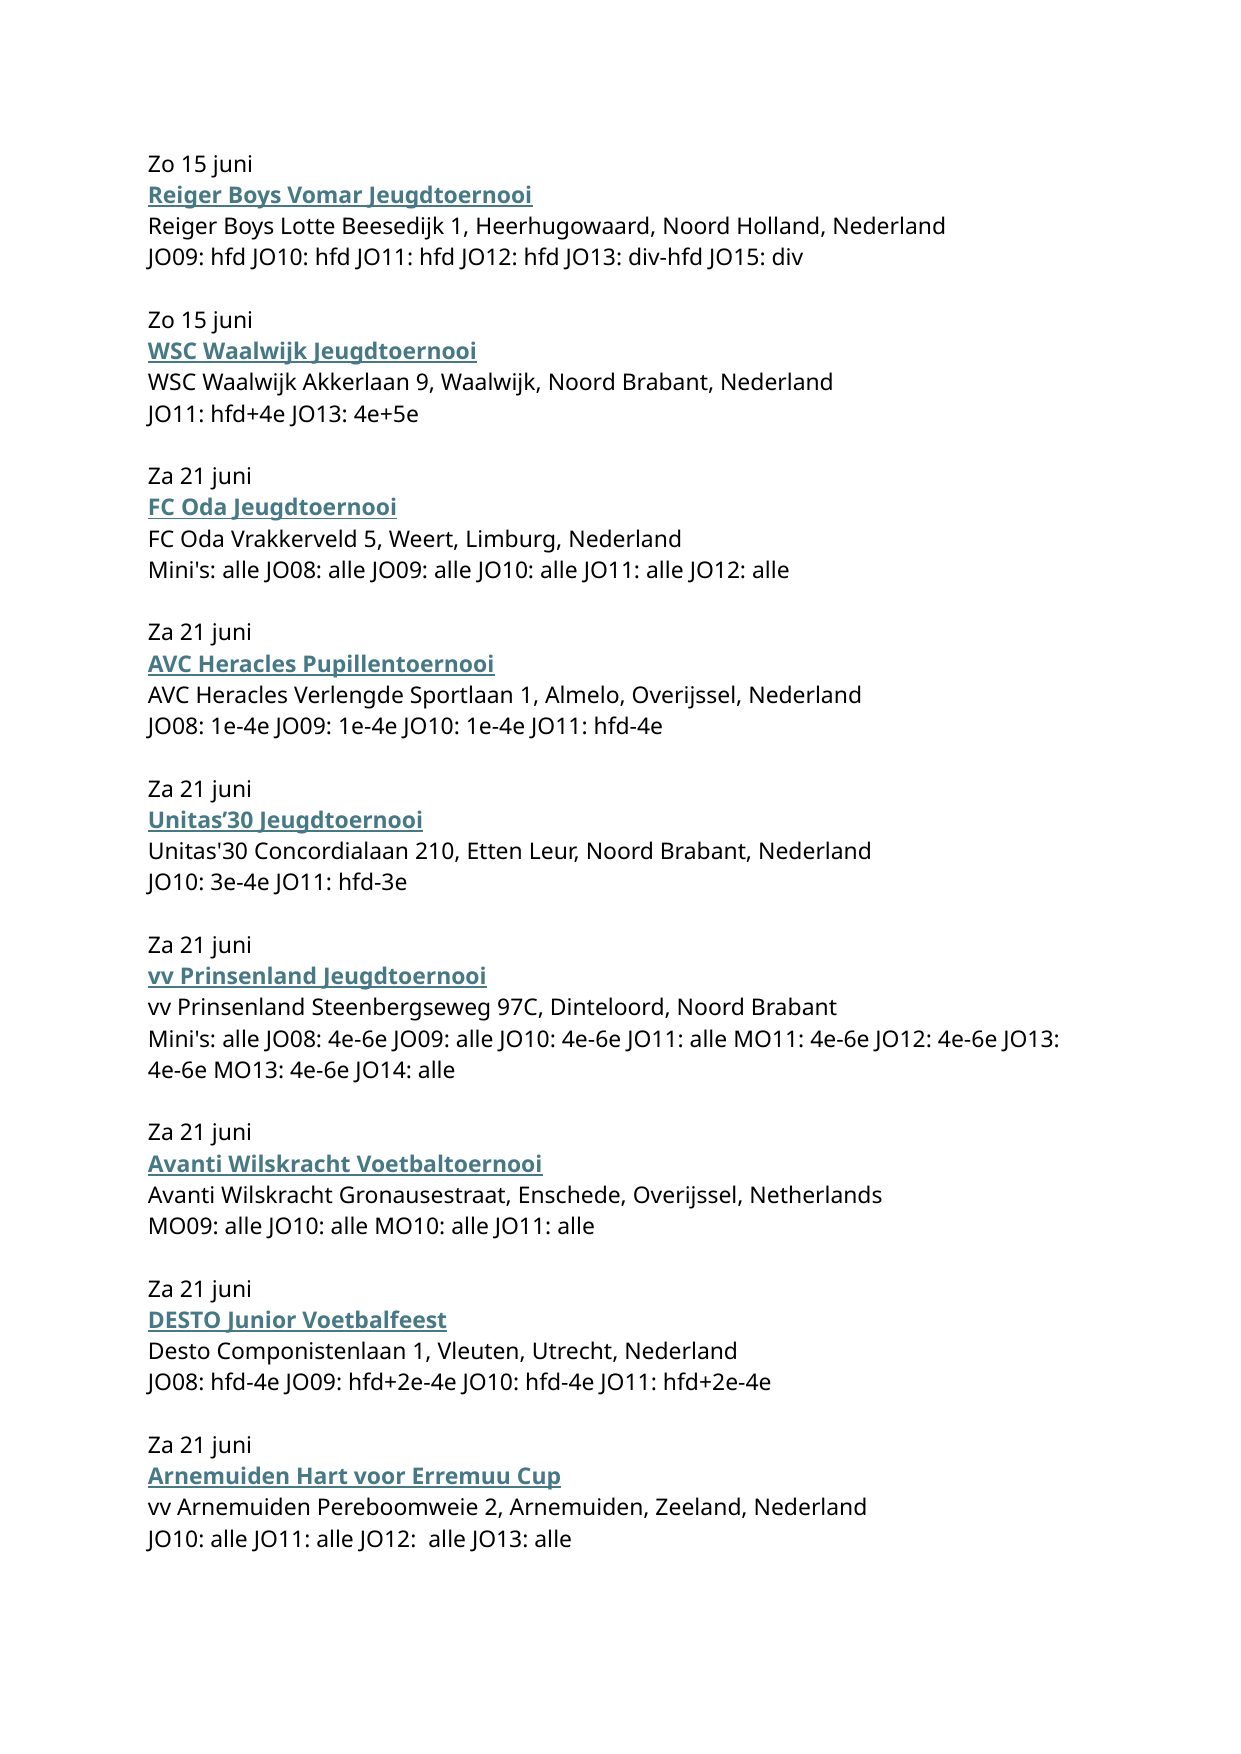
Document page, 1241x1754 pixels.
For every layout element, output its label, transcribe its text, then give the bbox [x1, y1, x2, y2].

text AVC Heracles Verlengde Sportlaan 1, Almelo, Overijssel, Nederland [148, 679, 1093, 710]
text AVC Heracles Pupillentoernooi [148, 648, 1093, 679]
text JO11: hfd+4e JO13: 4e+5e [148, 398, 1093, 429]
text Reiger Boys Lotte Beesedijk 1, Heerhugowaard, Noord Holland, Nederland [148, 210, 1093, 241]
text vv Arnemuiden Pereboomweie 2, Arnemuiden, Zeeland, Nederland [148, 1491, 1093, 1523]
text JO10: alle JO11: alle JO12: alle JO13: alle [148, 1523, 1093, 1554]
text WSC Waalwijk Jeugdtoernooi [148, 335, 1093, 366]
text vv Prinsenland Jeugdtoernooi [148, 960, 1093, 991]
text Zo 15 juni [148, 304, 1093, 335]
text MO09: alle JO10: alle MO10: alle JO11: alle [148, 1210, 1093, 1241]
text Za 21 juni [148, 773, 1093, 804]
text Za 21 juni [148, 616, 1093, 648]
text Za 21 juni [148, 1273, 1093, 1304]
text DESTO Junior Voetbalfeest [148, 1304, 1093, 1335]
text WSC Waalwijk Akkerlaan 9, Waalwijk, Noord Brabant, Nederland [148, 366, 1093, 398]
text JO08: 1e-4e JO09: 1e-4e JO10: 1e-4e JO11: hfd-4e [148, 710, 1093, 741]
text FC Oda Vrakkerveld 5, Weert, Limburg, Nederland [148, 523, 1093, 554]
text Mini's: alle JO08: 4e-6e JO09: alle JO10: 4e-6e JO11: alle MO11: 4e-6e JO12: 4e-6e JO13: 4e-6e MO13: 4e-6e JO14: alle [148, 1023, 1093, 1085]
text JO08: hfd-4e JO09: hfd+2e-4e JO10: hfd-4e JO11: hfd+2e-4e [148, 1366, 1093, 1398]
text Unitas’30 Jeugdtoernooi [148, 804, 1093, 835]
text Arnemuiden Hart voor Erremuu Cup [148, 1460, 1093, 1491]
text Zo 15 juni [148, 148, 1093, 179]
text Reiger Boys Vomar Jeugdtoernooi [148, 179, 1093, 210]
text Mini's: alle JO08: alle JO09: alle JO10: alle JO11: alle JO12: alle [148, 554, 1093, 585]
text vv Prinsenland Steenbergseweg 97C, Dinteloord, Noord Brabant [148, 991, 1093, 1023]
text Unitas'30 Concordialaan 210, Etten Leur, Noord Brabant, Nederland [148, 835, 1093, 866]
text Desto Componistenlaan 1, Vleuten, Utrecht, Nederland [148, 1335, 1093, 1366]
text FC Oda Jeugdtoernooi [148, 491, 1093, 523]
text JO09: hfd JO10: hfd JO11: hfd JO12: hfd JO13: div-hfd JO15: div [148, 241, 1093, 273]
text Za 21 juni [148, 929, 1093, 960]
text Za 21 juni [148, 460, 1093, 491]
text JO10: 3e-4e JO11: hfd-3e [148, 866, 1093, 898]
text Avanti Wilskracht Voetbaltoernooi [148, 1148, 1093, 1179]
text Za 21 juni [148, 1116, 1093, 1148]
text Za 21 juni [148, 1429, 1093, 1460]
text Avanti Wilskracht Gronausestraat, Enschede, Overijssel, Netherlands [148, 1179, 1093, 1210]
